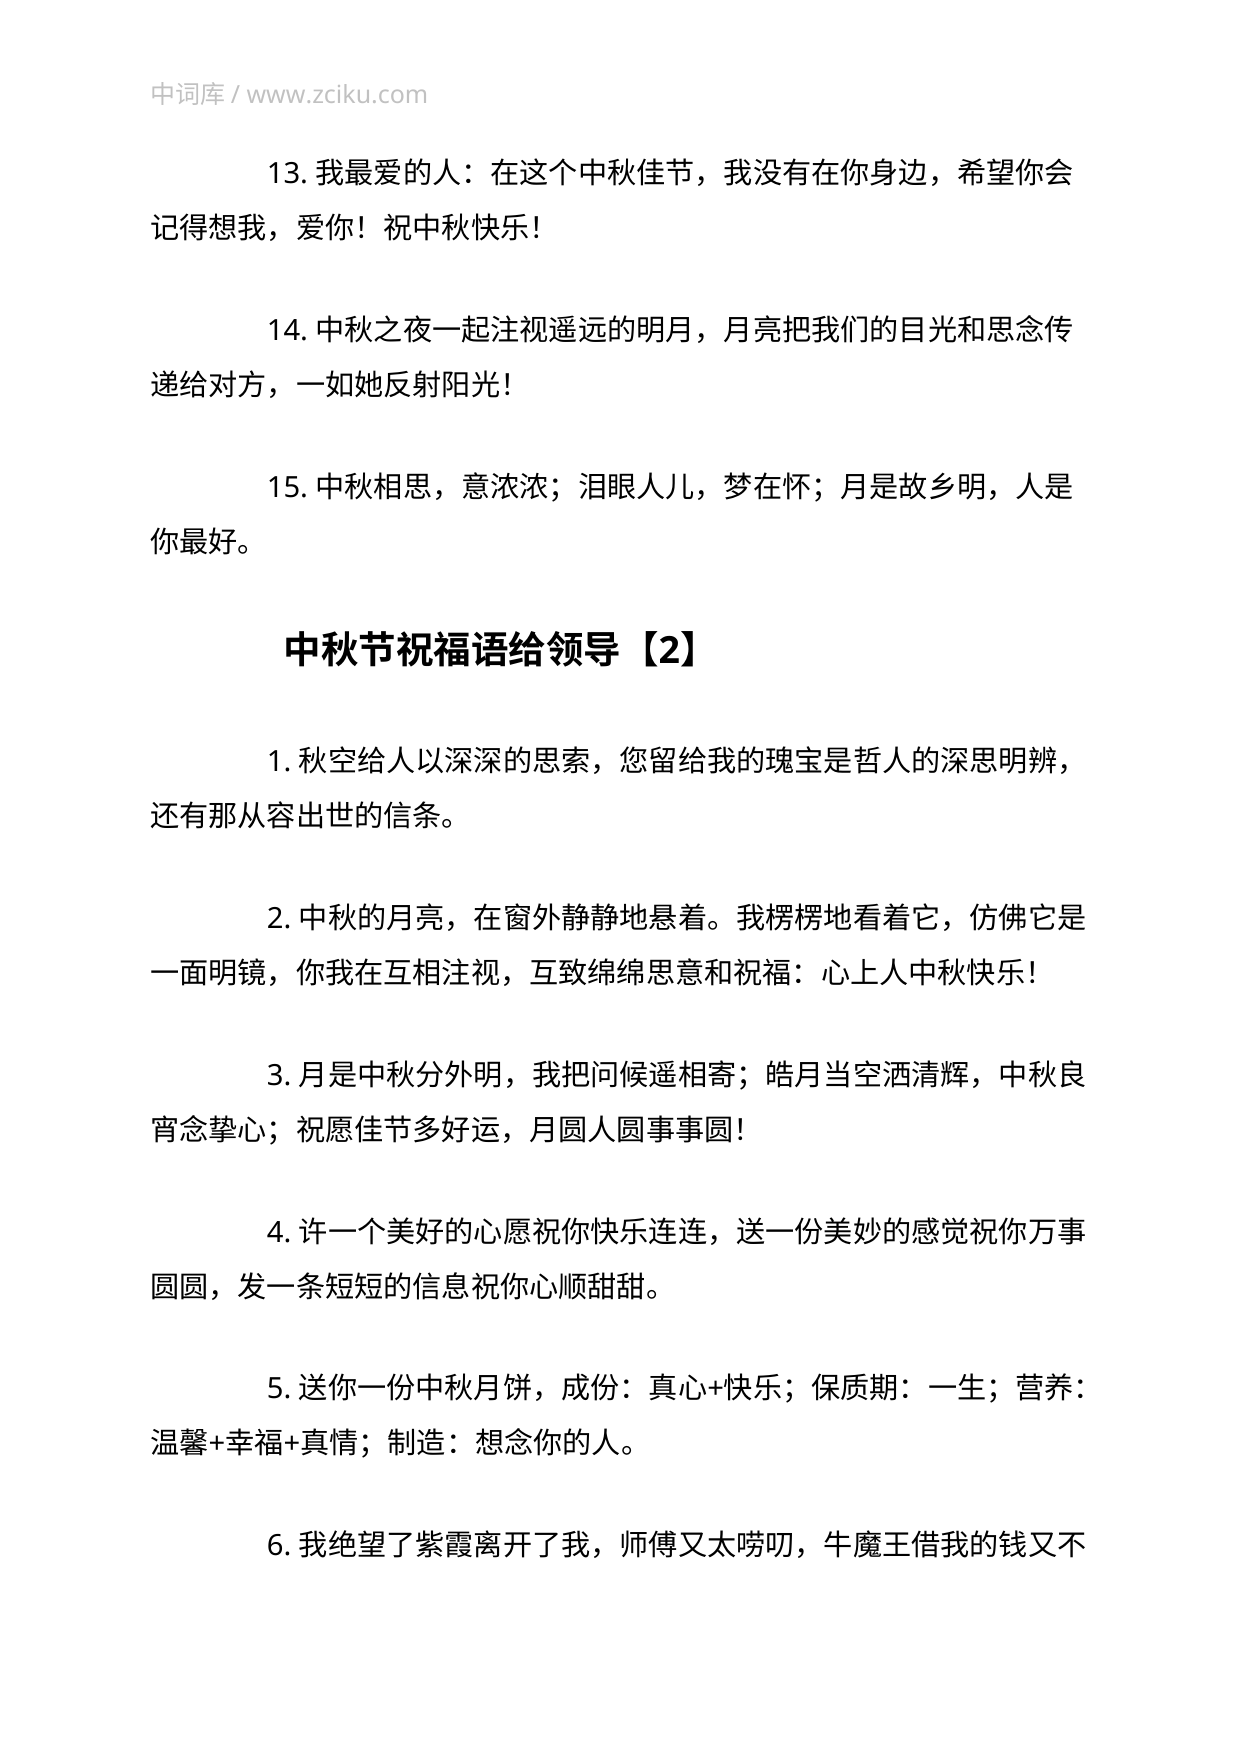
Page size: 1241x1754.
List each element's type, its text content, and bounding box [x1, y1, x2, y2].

text 4. 许一个美好的心愿祝你快乐连连，送一份美妙的感觉祝你万事圆圆，发一条短短的信息祝你心顺甜甜。 [150, 1208, 1090, 1306]
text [150, 1522, 1090, 1564]
text 3. 月是中秋分外明，我把问候遥相寄；皓月当空洒清辉，中秋良宵念挚心；祝愿佳节多好运，月圆人圆事事圆！ [150, 1051, 1090, 1149]
text 14. 中秋之夜一起注视遥远的明月，月亮把我们的目光和思念传递给对方，一如她反射阳光！ [150, 307, 1090, 404]
text 1. 秋空给人以深深的思索，您留给我的瑰宝是哲人的深思明辨，还有那从容出世的信条。 [150, 738, 1090, 835]
text 5. 送你一份中秋月饼，成份：真心+快乐；保质期：一生；营养：温馨+幸福+真情；制造：想念你的人。 [150, 1365, 1090, 1462]
text 13. 我最爱的人：在这个中秋佳节，我没有在你身边，希望你会记得想我，爱你！祝中秋快乐！ [150, 150, 1090, 247]
text 15. 中秋相思，意浓浓；泪眼人儿，梦在怀；月是故乡明，人是你最好。 [150, 463, 1090, 561]
text 2. 中秋的月亮，在窗外静静地悬着。我楞楞地看着它，仿佛它是一面明镜，你我在互相注视，互致绵绵思意和祝福：心上人中秋快乐！ [150, 895, 1090, 992]
text 中秋节祝福语给领导【2】 [150, 620, 1090, 675]
